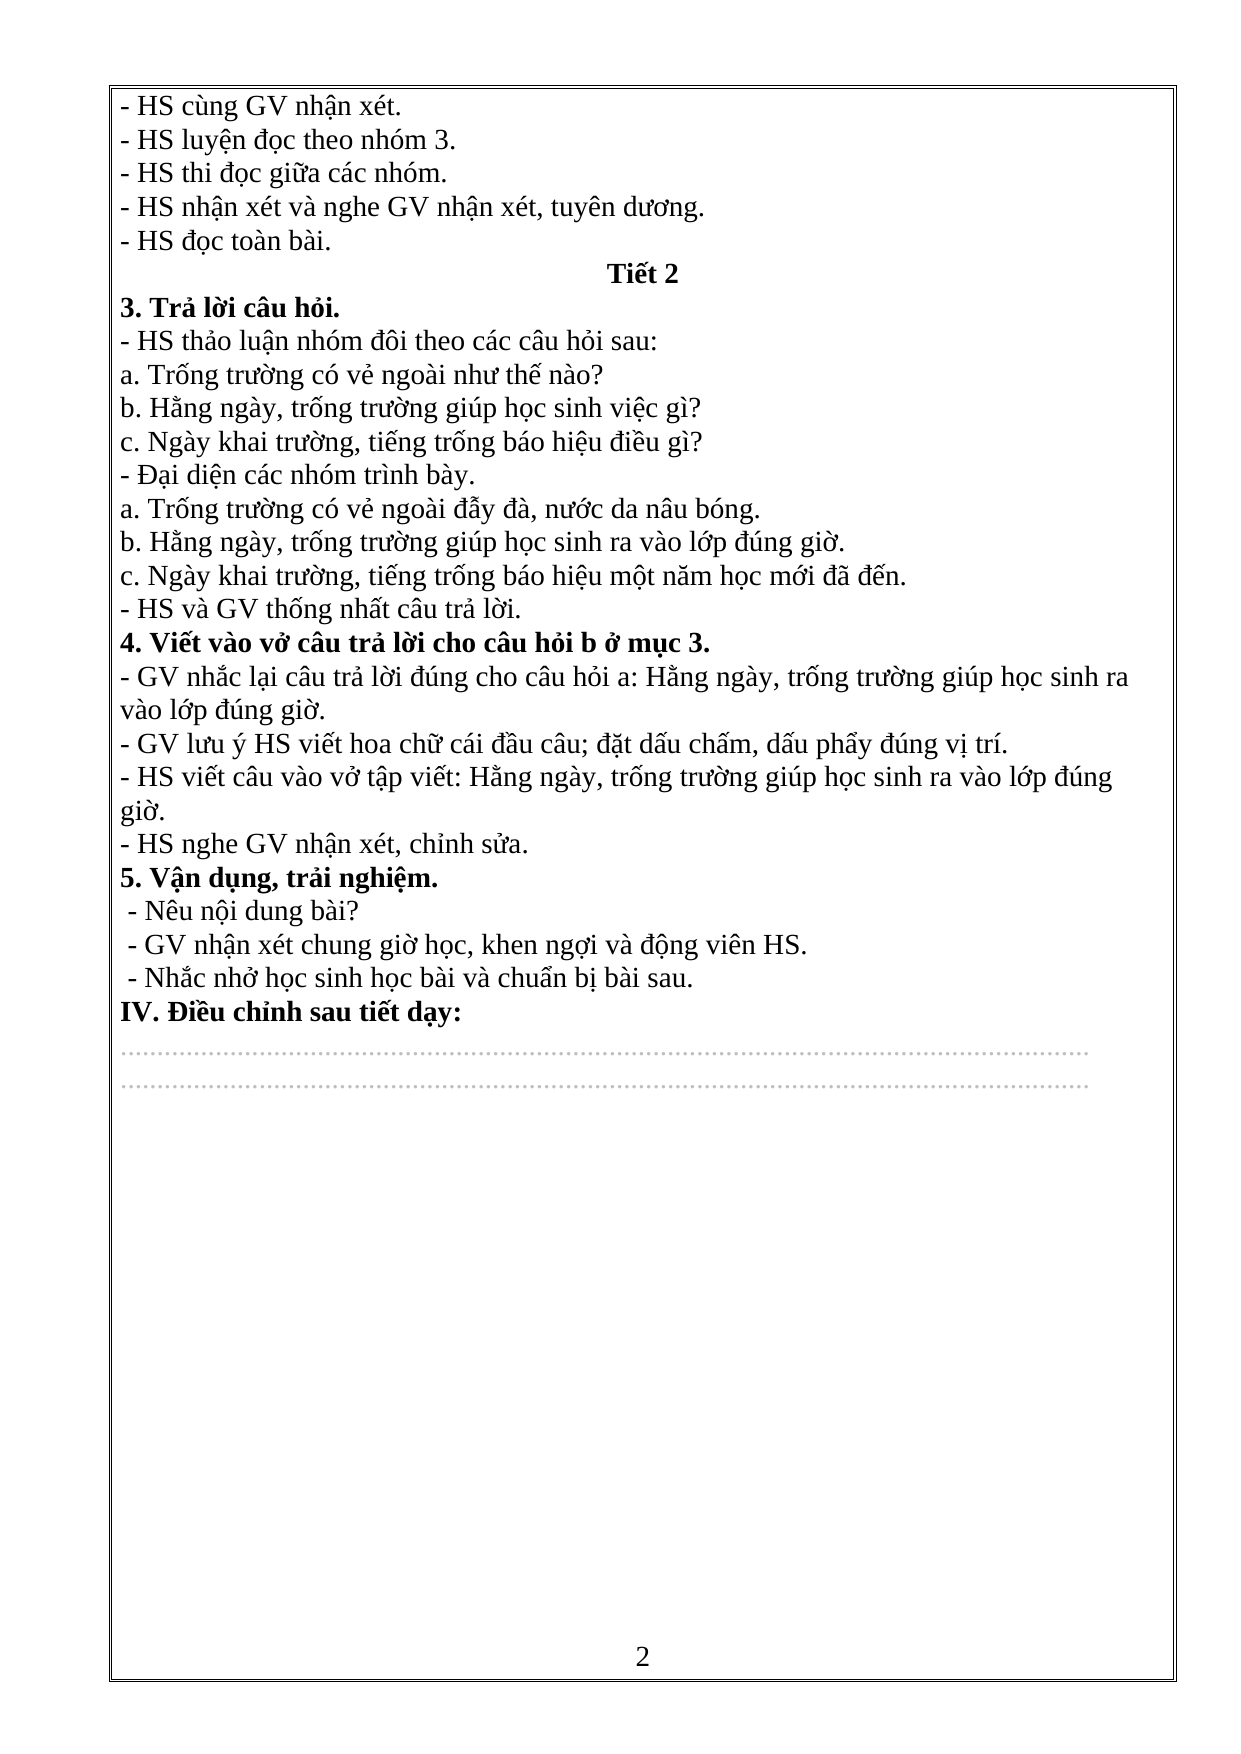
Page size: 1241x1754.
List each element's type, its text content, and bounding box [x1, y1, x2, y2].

text 4. Viết vào vở câu trả lời cho câu hỏi b ở mục 3. [120, 625, 1165, 659]
text ..................................................................................................................................... [120, 1061, 1165, 1095]
text IV. Điều chỉnh sau tiết dạy: [120, 994, 1161, 1028]
text a. Trống trường có vẻ ngoài đẫy đà, nước da nâu bóng. [120, 491, 1165, 524]
text - HS viết câu vào vở tập viết: Hằng ngày, trống trường giúp học sinh ra vào lớp đúng giờ. [120, 759, 1165, 826]
text b. Hằng ngày, trống trường giúp học sinh ra vào lớp đúng giờ. [120, 524, 1165, 558]
text - GV lưu ý HS viết hoa chữ cái đầu câu; đặt dấu chấm, dấu phẩy đúng vị trí. [120, 726, 1165, 759]
text ..................................................................................................................................... [120, 1028, 1165, 1061]
text a. Trống trường có vẻ ngoài như thế nào? [120, 357, 1165, 390]
text - GV nhận xét chung giờ học, khen ngợi và động viên HS. [120, 927, 1165, 961]
text - HS luyện đọc theo nhóm 3. [120, 122, 1165, 156]
text - GV nhắc lại câu trả lời đúng cho câu hỏi a: Hằng ngày, trống trường giúp học sinh ra vào lớp đúng giờ. [120, 659, 1165, 726]
text - HS cùng GV nhận xét. [120, 89, 1165, 122]
text - Nêu nội dung bài? [120, 893, 1165, 927]
text c. Ngày khai trường, tiếng trống báo hiệu điều gì? [120, 424, 1165, 457]
text - Nhắc nhở học sinh học bài và chuẩn bị bài sau. [120, 961, 1165, 994]
text 5. Vận dụng, trải nghiệm. [120, 860, 1165, 893]
text b. Hằng ngày, trống trường giúp học sinh việc gì? [120, 390, 1165, 424]
text - Đại diện các nhóm trình bày. [120, 457, 1165, 491]
text 3. Trả lời câu hỏi. [120, 290, 1165, 323]
text Tiết 2 [120, 256, 1165, 290]
text - HS thi đọc giữa các nhóm. [120, 156, 1165, 189]
text - HS nhận xét và nghe GV nhận xét, tuyên dương. [120, 189, 1165, 223]
text - HS đọc toàn bài. [120, 223, 1165, 256]
text - HS thảo luận nhóm đôi theo các câu hỏi sau: [120, 323, 1165, 357]
text c. Ngày khai trường, tiếng trống báo hiệu một năm học mới đã đến. [120, 558, 1165, 592]
text - HS nghe GV nhận xét, chỉnh sửa. [120, 826, 1165, 860]
text - HS và GV thống nhất câu trả lời. [120, 592, 1165, 625]
